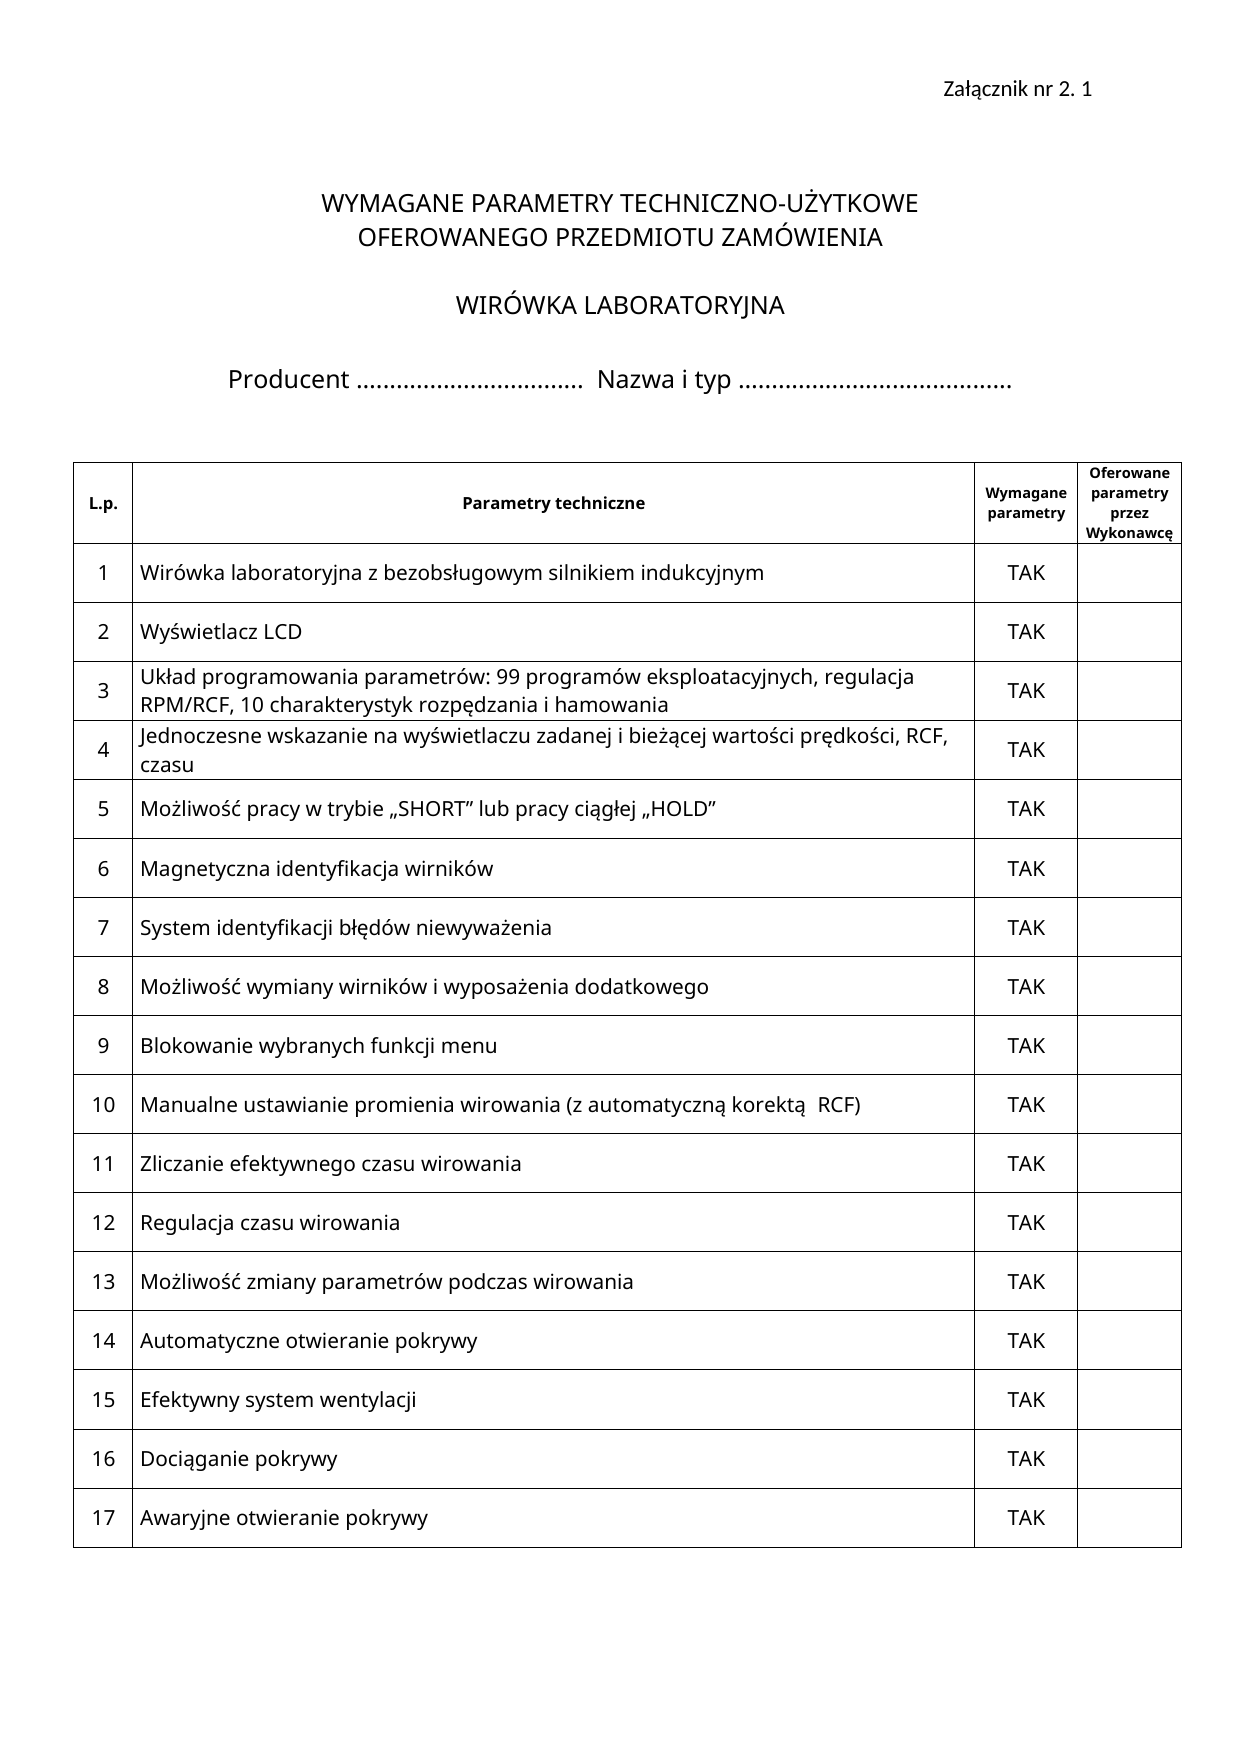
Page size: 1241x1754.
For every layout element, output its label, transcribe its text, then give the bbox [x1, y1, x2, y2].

table_cell [1078, 1430, 1181, 1487]
table_cell TAK [975, 839, 1077, 897]
table_cell [1078, 1016, 1181, 1074]
table_cell [1078, 1075, 1181, 1133]
table_cell 7 [74, 898, 132, 956]
table_header Wymagane parametry [975, 463, 1077, 542]
table_cell [1078, 780, 1181, 838]
table_cell TAK [975, 603, 1077, 661]
table_cell [1078, 544, 1181, 602]
table_header Parametry techniczne [133, 463, 974, 542]
table_cell TAK [975, 898, 1077, 956]
table_cell 15 [74, 1370, 132, 1428]
table_cell 13 [74, 1252, 132, 1310]
table_cell 10 [74, 1075, 132, 1133]
table_cell Awaryjne otwieranie pokrywy [133, 1489, 974, 1547]
table_cell Blokowanie wybranych funkcji menu [133, 1016, 974, 1074]
table_cell 4 [74, 721, 132, 779]
table_cell Regulacja czasu wirowania [133, 1193, 974, 1251]
table_cell [1078, 1489, 1181, 1547]
table_cell 2 [74, 603, 132, 661]
text Producent …............................... Nazwa i typ …...................................... [148, 362, 1093, 396]
table_cell Możliwość wymiany wirników i wyposażenia dodatkowego [133, 957, 974, 1015]
table_cell Automatyczne otwieranie pokrywy [133, 1311, 974, 1369]
table_cell 14 [74, 1311, 132, 1369]
table_cell 3 [74, 662, 132, 720]
table_cell [1078, 898, 1181, 956]
table_cell TAK [975, 1016, 1077, 1074]
table_cell 17 [74, 1489, 132, 1547]
table_cell 9 [74, 1016, 132, 1074]
table_cell Zliczanie efektywnego czasu wirowania [133, 1134, 974, 1192]
table_cell Magnetyczna identyfikacja wirników [133, 839, 974, 897]
table_cell TAK [975, 1489, 1077, 1547]
table_header Oferowane parametry przez Wykonawcę [1078, 463, 1181, 542]
text WYMAGANE PARAMETRY TECHNICZNO-UŻYTKOWE [148, 186, 1093, 220]
table_cell Manualne ustawianie promienia wirowania (z automatyczną korektą RCF) [133, 1075, 974, 1133]
table_cell [1078, 1370, 1181, 1428]
text OFEROWANEGO PRZEDMIOTU ZAMÓWIENIA [148, 220, 1093, 254]
table_cell TAK [975, 1075, 1077, 1133]
table_cell [1078, 1252, 1181, 1310]
table_cell 16 [74, 1430, 132, 1487]
table_cell Wyświetlacz LCD [133, 603, 974, 661]
table_cell 12 [74, 1193, 132, 1251]
table_cell Możliwość pracy w trybie „SHORT” lub pracy ciągłej „HOLD” [133, 780, 974, 838]
table_cell 1 [74, 544, 132, 602]
table_cell 5 [74, 780, 132, 838]
table_cell TAK [975, 721, 1077, 779]
table_cell Dociąganie pokrywy [133, 1430, 974, 1487]
table_cell Wirówka laboratoryjna z bezobsługowym silnikiem indukcyjnym [133, 544, 974, 602]
table_cell Układ programowania parametrów: 99 programów eksploatacyjnych, regulacja RPM/RCF, 10 charakterystyk rozpędzania i hamowania [133, 662, 974, 720]
table_cell 6 [74, 839, 132, 897]
table_cell Możliwość zmiany parametrów podczas wirowania [133, 1252, 974, 1310]
table_cell [1078, 839, 1181, 897]
table_cell [1078, 1193, 1181, 1251]
table_cell TAK [975, 1311, 1077, 1369]
table_cell System identyfikacji błędów niewyważenia [133, 898, 974, 956]
table_cell [1078, 1134, 1181, 1192]
table_cell TAK [975, 544, 1077, 602]
table_cell TAK [975, 957, 1077, 1015]
table_cell TAK [975, 662, 1077, 720]
table_cell [1078, 662, 1181, 720]
text WIRÓWKA LABORATORYJNA [148, 288, 1093, 322]
table_cell Efektywny system wentylacji [133, 1370, 974, 1428]
table_cell Jednoczesne wskazanie na wyświetlaczu zadanej i bieżącej wartości prędkości, RCF, czasu [133, 721, 974, 779]
table_cell TAK [975, 780, 1077, 838]
table_cell TAK [975, 1430, 1077, 1487]
table_cell [1078, 957, 1181, 1015]
table_cell TAK [975, 1370, 1077, 1428]
table_cell TAK [975, 1252, 1077, 1310]
table_cell [1078, 721, 1181, 779]
table_cell TAK [975, 1134, 1077, 1192]
table_cell 8 [74, 957, 132, 1015]
table_cell 11 [74, 1134, 132, 1192]
table_header L.p. [74, 463, 132, 542]
table_cell TAK [975, 1193, 1077, 1251]
table_cell [1078, 1311, 1181, 1369]
table_cell [1078, 603, 1181, 661]
